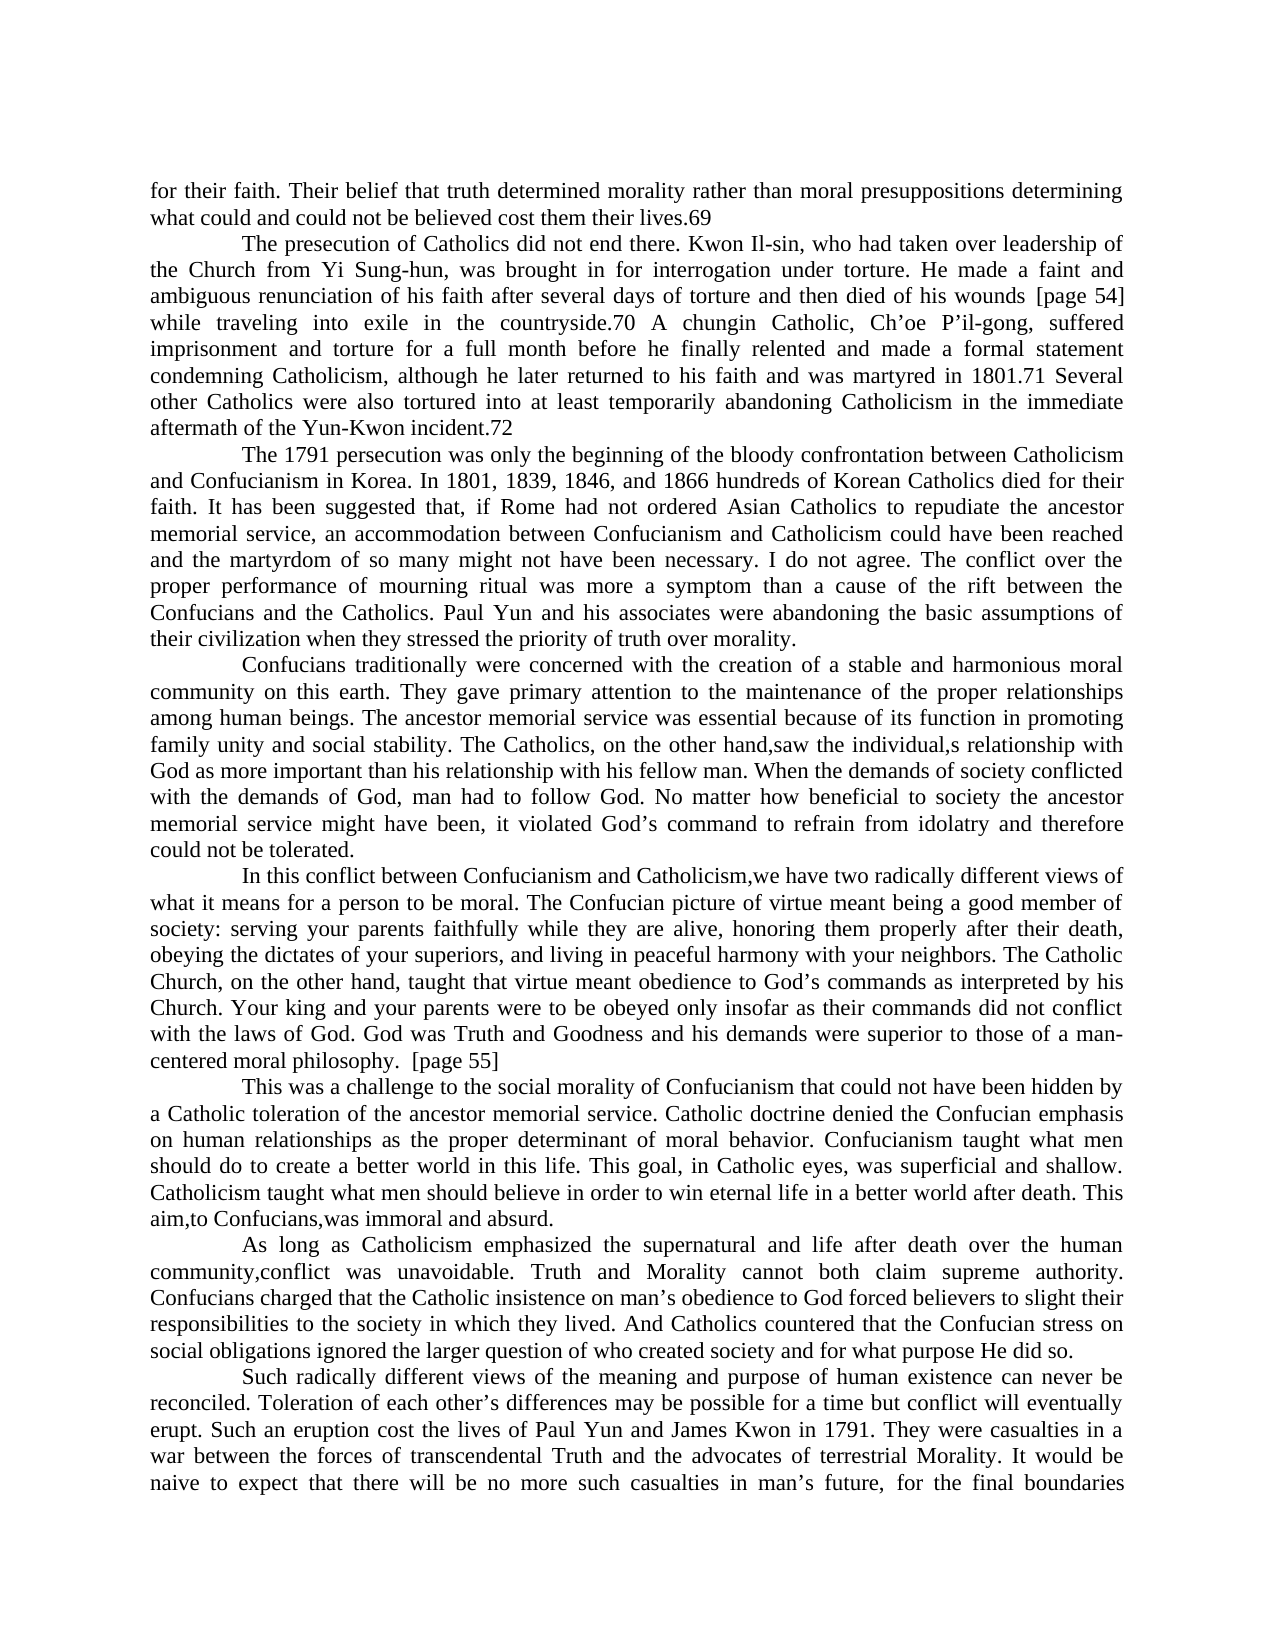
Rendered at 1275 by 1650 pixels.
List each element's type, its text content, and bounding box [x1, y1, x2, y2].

text The 1791 persecution was only the beginning of the bloody confrontation between Catholicism and Confucianism in Korea. In 1801, 1839, 1846, and 1866 hundreds of Korean Catholics died for their faith. It has been suggested that, if Rome had not ordered Asian Catholics to repudiate the ancestor memorial service, an accommodation between Confucianism and Catholicism could have been reached and the martyrdom of so many might not have been necessary. I do not agree. The conflict over the proper performance of mourning ritual was more a symptom than a cause of the rift between the Confucians and the Catholics. Paul Yun and his associates were abandoning the basic assumptions of their civilization when they stressed the priority of truth over morality. [150, 441, 1125, 652]
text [150, 1363, 1125, 1495]
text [150, 177, 1125, 230]
text As long as Catholicism emphasized the supernatural and life after death over the human community,conflict was unavoidable. Truth and Morality cannot both claim supreme authority. Confucians charged that the Catholic insistence on man’s obedience to God forced believers to slight their responsibilities to the society in which they lived. And Catholics countered that the Confucian stress on social obligations ignored the larger question of who created society and for what purpose He did so. [150, 1231, 1125, 1363]
text The presecution of Catholics did not end there. Kwon Il-sin, who had taken over leadership of the Church from Yi Sung-hun, was brought in for interrogation under torture. He made a faint and ambiguous renunciation of his faith after several days of torture and then died of his wounds [page 54] while traveling into exile in the countryside.70 A chungin Catholic, Ch’oe P’il-gong, suffered imprisonment and torture for a full month before he finally relented and made a formal statement condemning Catholicism, although he later returned to his faith and was martyred in 1801.71 Several other Catholics were also tortured into at least temporarily abandoning Catholicism in the immediate aftermath of the Yun-Kwon incident.72 [150, 230, 1125, 441]
text This was a challenge to the social morality of Confucianism that could not have been hidden by a Catholic toleration of the ancestor memorial service. Catholic doctrine denied the Confucian emphasis on human relationships as the proper determinant of moral behavior. Confucianism taught what men should do to create a better world in this life. This goal, in Catholic eyes, was superficial and shallow. Catholicism taught what men should believe in order to win eternal life in a better world after death. This aim,to Confucians,was immoral and absurd. [150, 1073, 1125, 1231]
text Confucians traditionally were concerned with the creation of a stable and harmonious moral community on this earth. They gave primary attention to the maintenance of the proper relationships among human beings. The ancestor memorial service was essential because of its function in promoting family unity and social stability. The Catholics, on the other hand,saw the individual,s relationship with God as more important than his relationship with his fellow man. When the demands of society conflicted with the demands of God, man had to follow God. No matter how beneficial to society the ancestor memorial service might have been, it violated God’s command to refrain from idolatry and therefore could not be tolerated. [150, 652, 1125, 862]
text In this conflict between Confucianism and Catholicism,we have two radically different views of what it means for a person to be moral. The Confucian picture of virtue meant being a good member of society: serving your parents faithfully while they are alive, honoring them properly after their death, obeying the dictates of your superiors, and living in peaceful harmony with your neighbors. The Catholic Church, on the other hand, taught that virtue meant obedience to God’s commands as interpreted by his Church. Your king and your parents were to be obeyed only insofar as their commands did not conflict with the laws of God. God was Truth and Goodness and his demands were superior to those of a man-centered moral philosophy. [page 55] [150, 862, 1125, 1073]
